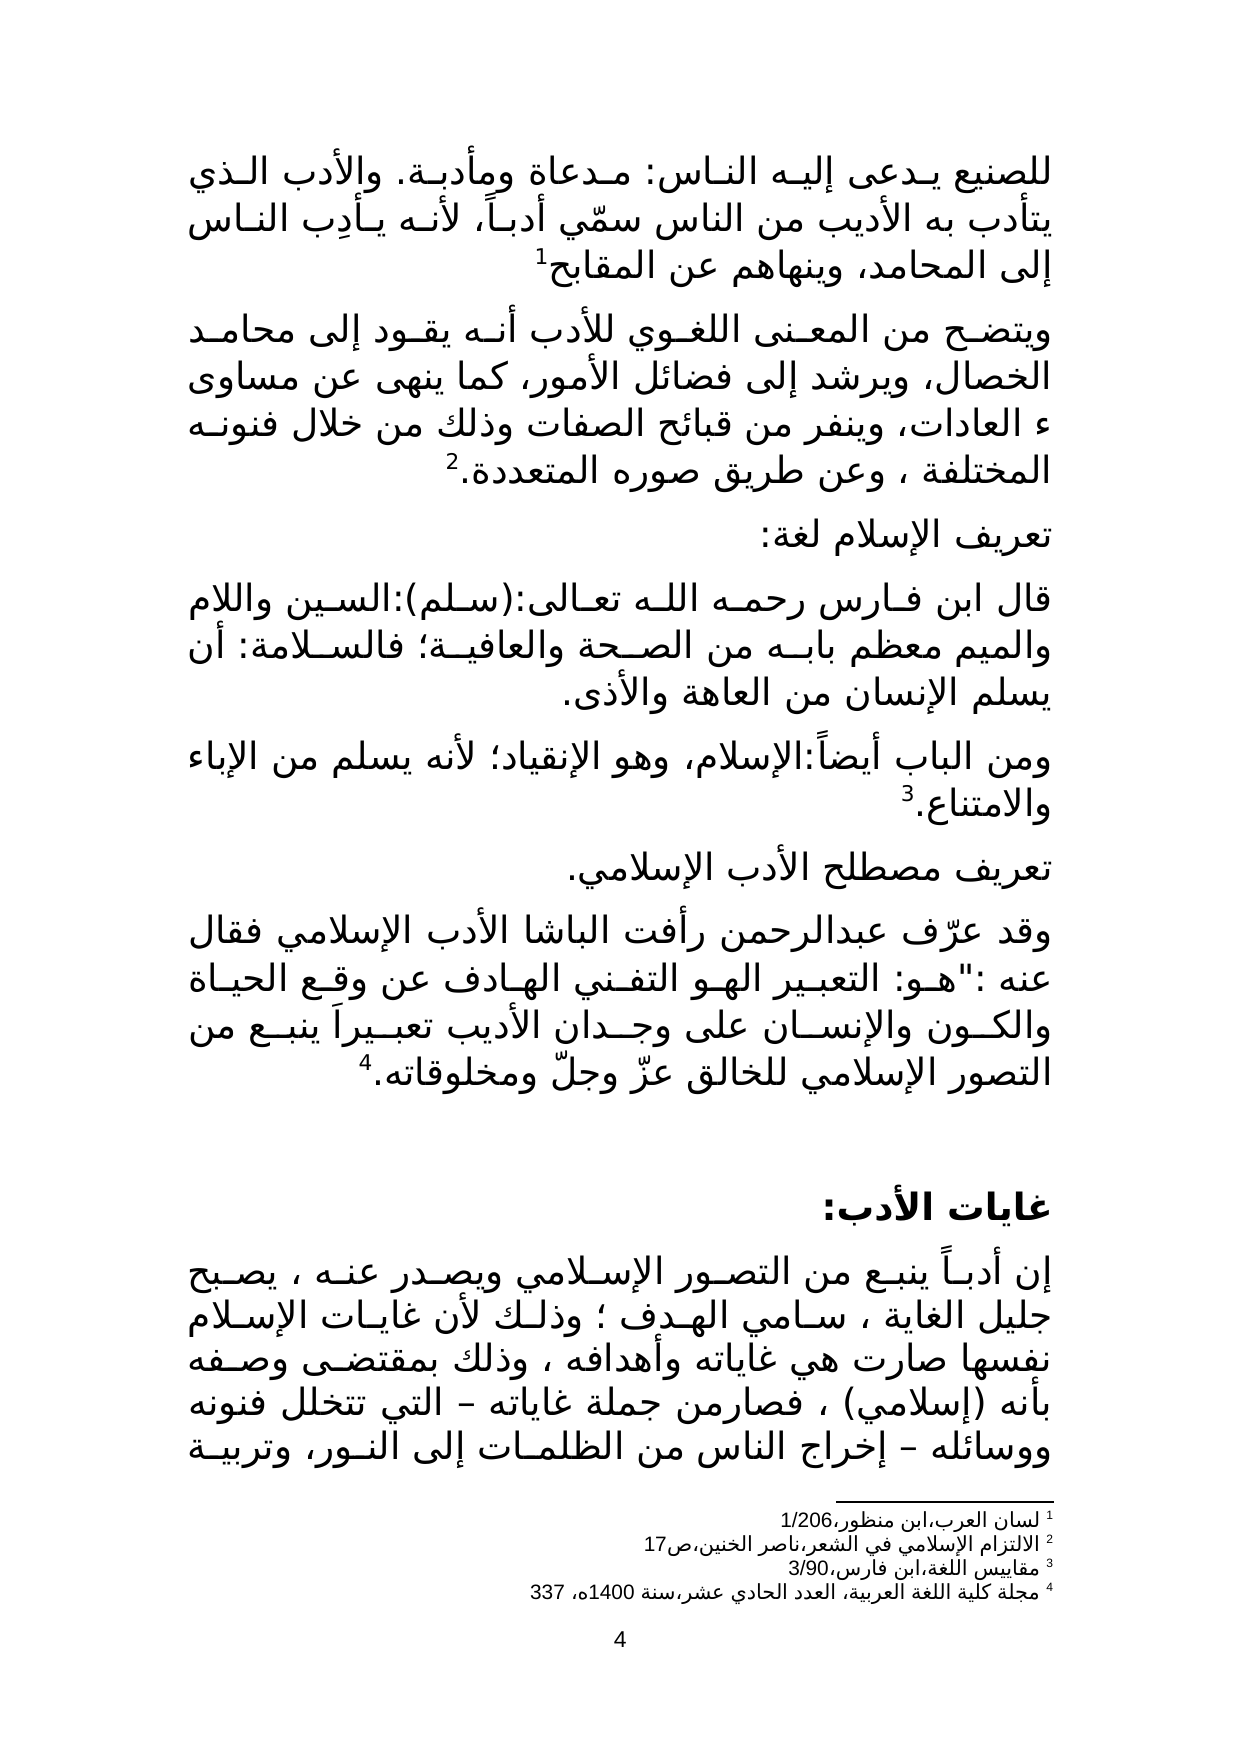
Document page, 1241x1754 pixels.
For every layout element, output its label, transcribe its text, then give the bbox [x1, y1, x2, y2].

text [187, 150, 1053, 288]
text ومن الباب أيضاً:الإسلام، وهو الإنقياد؛ لأنه يسلم من الإباء والامتناع. [187, 734, 1053, 825]
text غايات الأدب: [187, 1186, 1053, 1229]
text وقد عرّف عبدالرحمن رأفت الباشا الأدب الإسلامي فقال عنه :"هو: التعبير الهو التفني الهادف عن وقع الحياة والكون والإنسان على وجدان الأديب تعبيراَ ينبع من التصور الإسلامي للخالق عزّ وجلّ ومخلوقاته. [187, 909, 1053, 1094]
text تعريف مصطلح الأدب الإسلامي. [187, 845, 1053, 889]
text تعريف الإسلام لغة: [187, 513, 1053, 557]
text ويتضح من المعنى اللغوي للأدب أنه يقود إلى محامد الخصال، ويرشد إلى فضائل الأمور، كما ينهى عن مساوى ء العادات، وينفر من قبائح الصفات وذلك من خلال فنونه المختلفة ، وعن طريق صوره المتعددة. [187, 308, 1053, 493]
text قال ابن فارس رحمه الله تعالى:(سلم):السين واللام والميم معظم بابه من الصحة والعافية؛ فالسلامة: أن يسلم الإنسان من العاهة والأذى. [187, 577, 1053, 714]
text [187, 1250, 1053, 1468]
